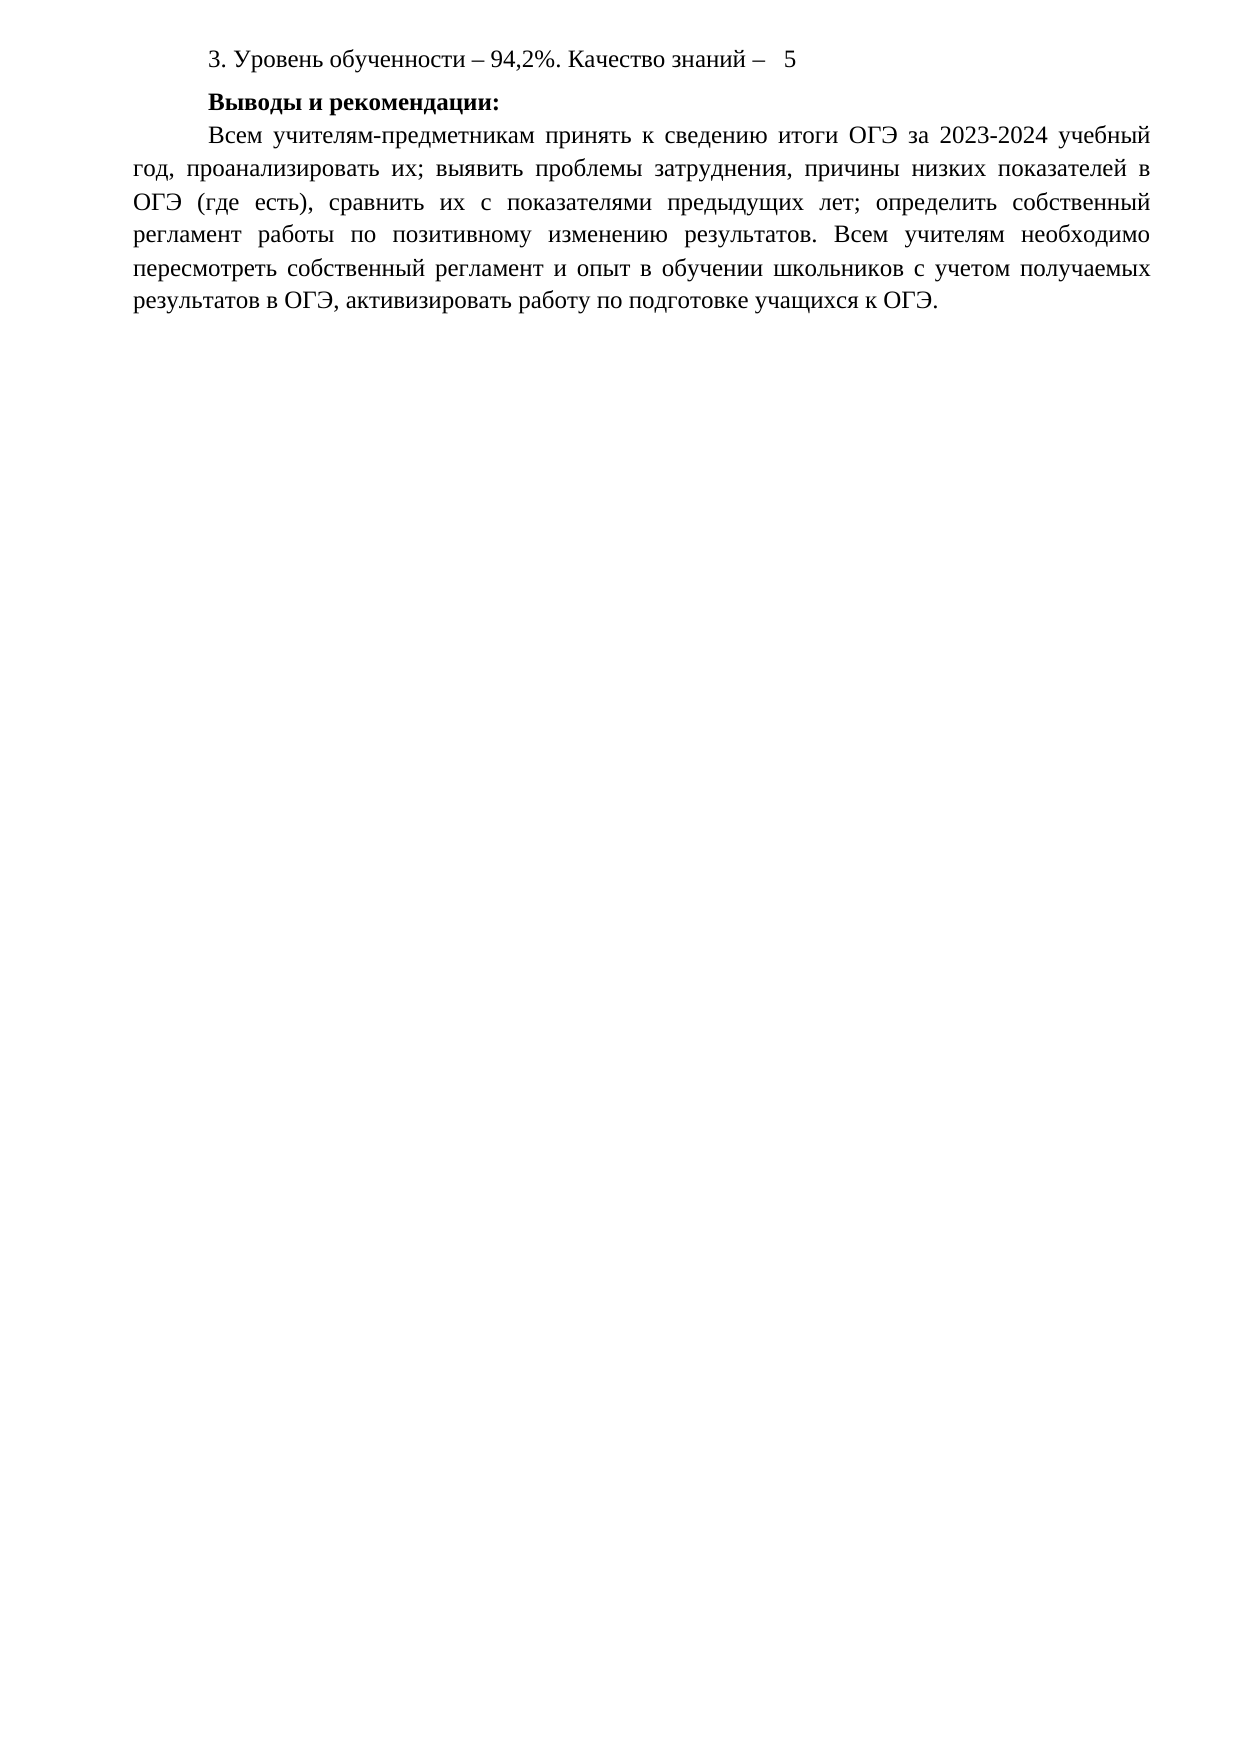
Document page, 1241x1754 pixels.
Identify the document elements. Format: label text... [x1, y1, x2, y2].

text Всем учителям-предметникам принять к сведению итоги ОГЭ за 2023-2024 учебный год, проанализировать их; выявить проблемы затруднения, причины низких показателей в ОГЭ (где есть), сравнить их с показателями предыдущих лет; определить собственный регламент работы по позитивному изменению результатов. Всем учителям необходимо пересмотреть собственный регламент и опыт в обучении школьников с учетом получаемых результатов в ОГЭ, активизировать работу по подготовке учащихся к ОГЭ. [133, 121, 1152, 314]
text 3. Уровень обученности – 94,2%. Качество знаний – 5 [133, 44, 1152, 73]
text Выводы и рекомендации: [133, 87, 1152, 116]
